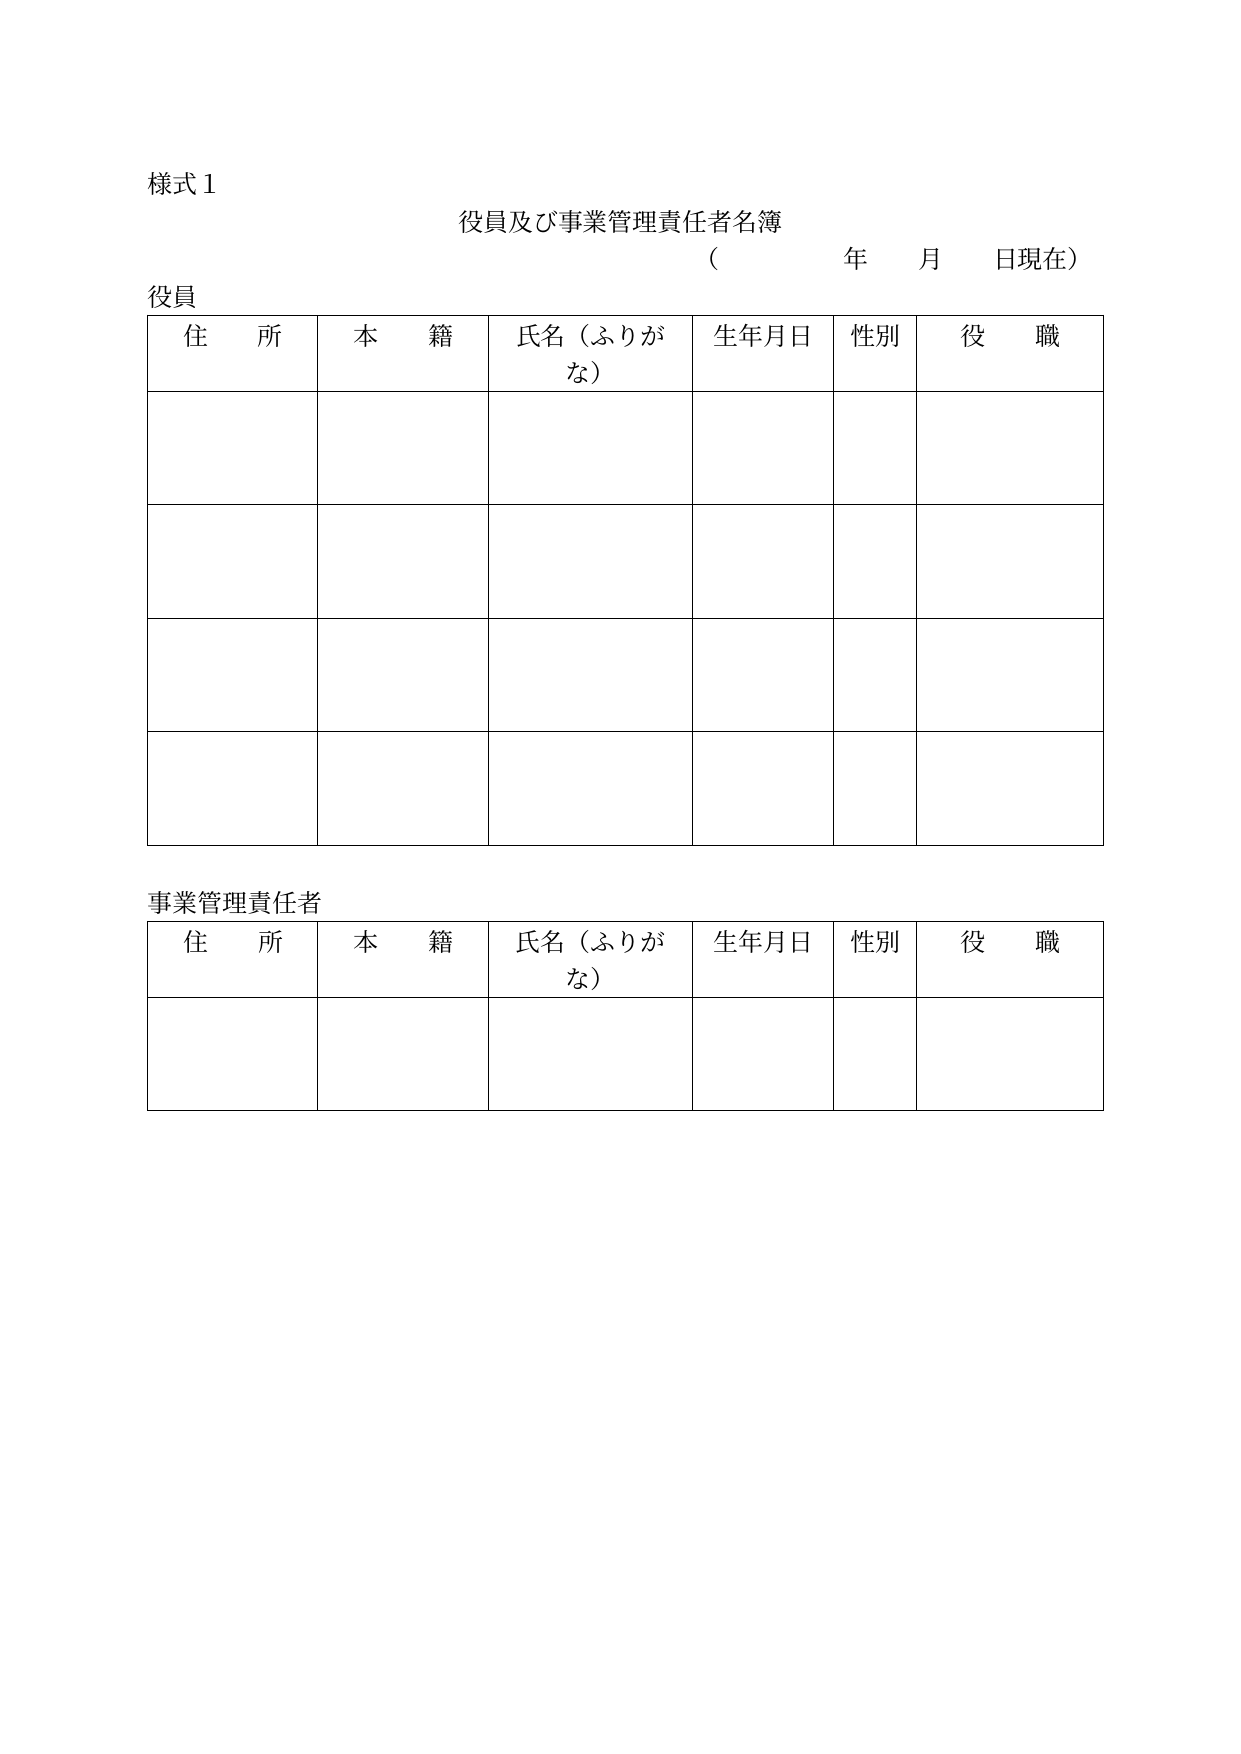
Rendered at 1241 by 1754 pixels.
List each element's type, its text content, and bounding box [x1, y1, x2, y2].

table_header 生年月日 [693, 316, 833, 391]
table_cell [917, 619, 1103, 731]
table_cell [318, 505, 488, 618]
table_cell [693, 392, 833, 504]
text 様式１ [148, 164, 1092, 202]
table_cell [693, 998, 833, 1110]
table_cell [834, 998, 916, 1110]
text 役員 [148, 277, 1092, 314]
table_cell [917, 732, 1103, 845]
table_cell [489, 392, 692, 504]
table_cell [318, 998, 488, 1110]
table_cell [917, 392, 1103, 504]
table_cell [693, 619, 833, 731]
table_cell [489, 732, 692, 845]
table_cell [148, 505, 317, 618]
table_cell [489, 998, 692, 1110]
table_cell [148, 619, 317, 731]
table_header 性別 [834, 316, 916, 391]
table_cell [318, 732, 488, 845]
table_cell [148, 392, 317, 504]
table_header 役 職 [917, 316, 1103, 391]
table_cell [834, 732, 916, 845]
table_header 性別 [834, 922, 916, 997]
text 事業管理責任者 [148, 883, 1092, 921]
table_cell [834, 505, 916, 618]
table_header 住 所 [148, 922, 317, 997]
table_cell [148, 732, 317, 845]
table_cell [489, 505, 692, 618]
table_cell [693, 505, 833, 618]
table_cell [917, 505, 1103, 618]
table_header 住 所 [148, 316, 317, 391]
table_header 氏名（ふりがな） [489, 922, 692, 997]
table_header 氏名（ふりがな） [489, 316, 692, 391]
text 役員及び事業管理責任者名簿 [148, 202, 1092, 239]
table_header 役 職 [917, 922, 1103, 997]
table_header 本 籍 [318, 316, 488, 391]
table_header 本 籍 [318, 922, 488, 997]
table_cell [834, 392, 916, 504]
table_cell [148, 998, 317, 1110]
table_cell [693, 732, 833, 845]
table_cell [917, 998, 1103, 1110]
table_cell [318, 392, 488, 504]
table_cell [489, 619, 692, 731]
table_header 生年月日 [693, 922, 833, 997]
text （ 年 月 日現在） [148, 239, 1092, 277]
table_cell [318, 619, 488, 731]
table_cell [834, 619, 916, 731]
